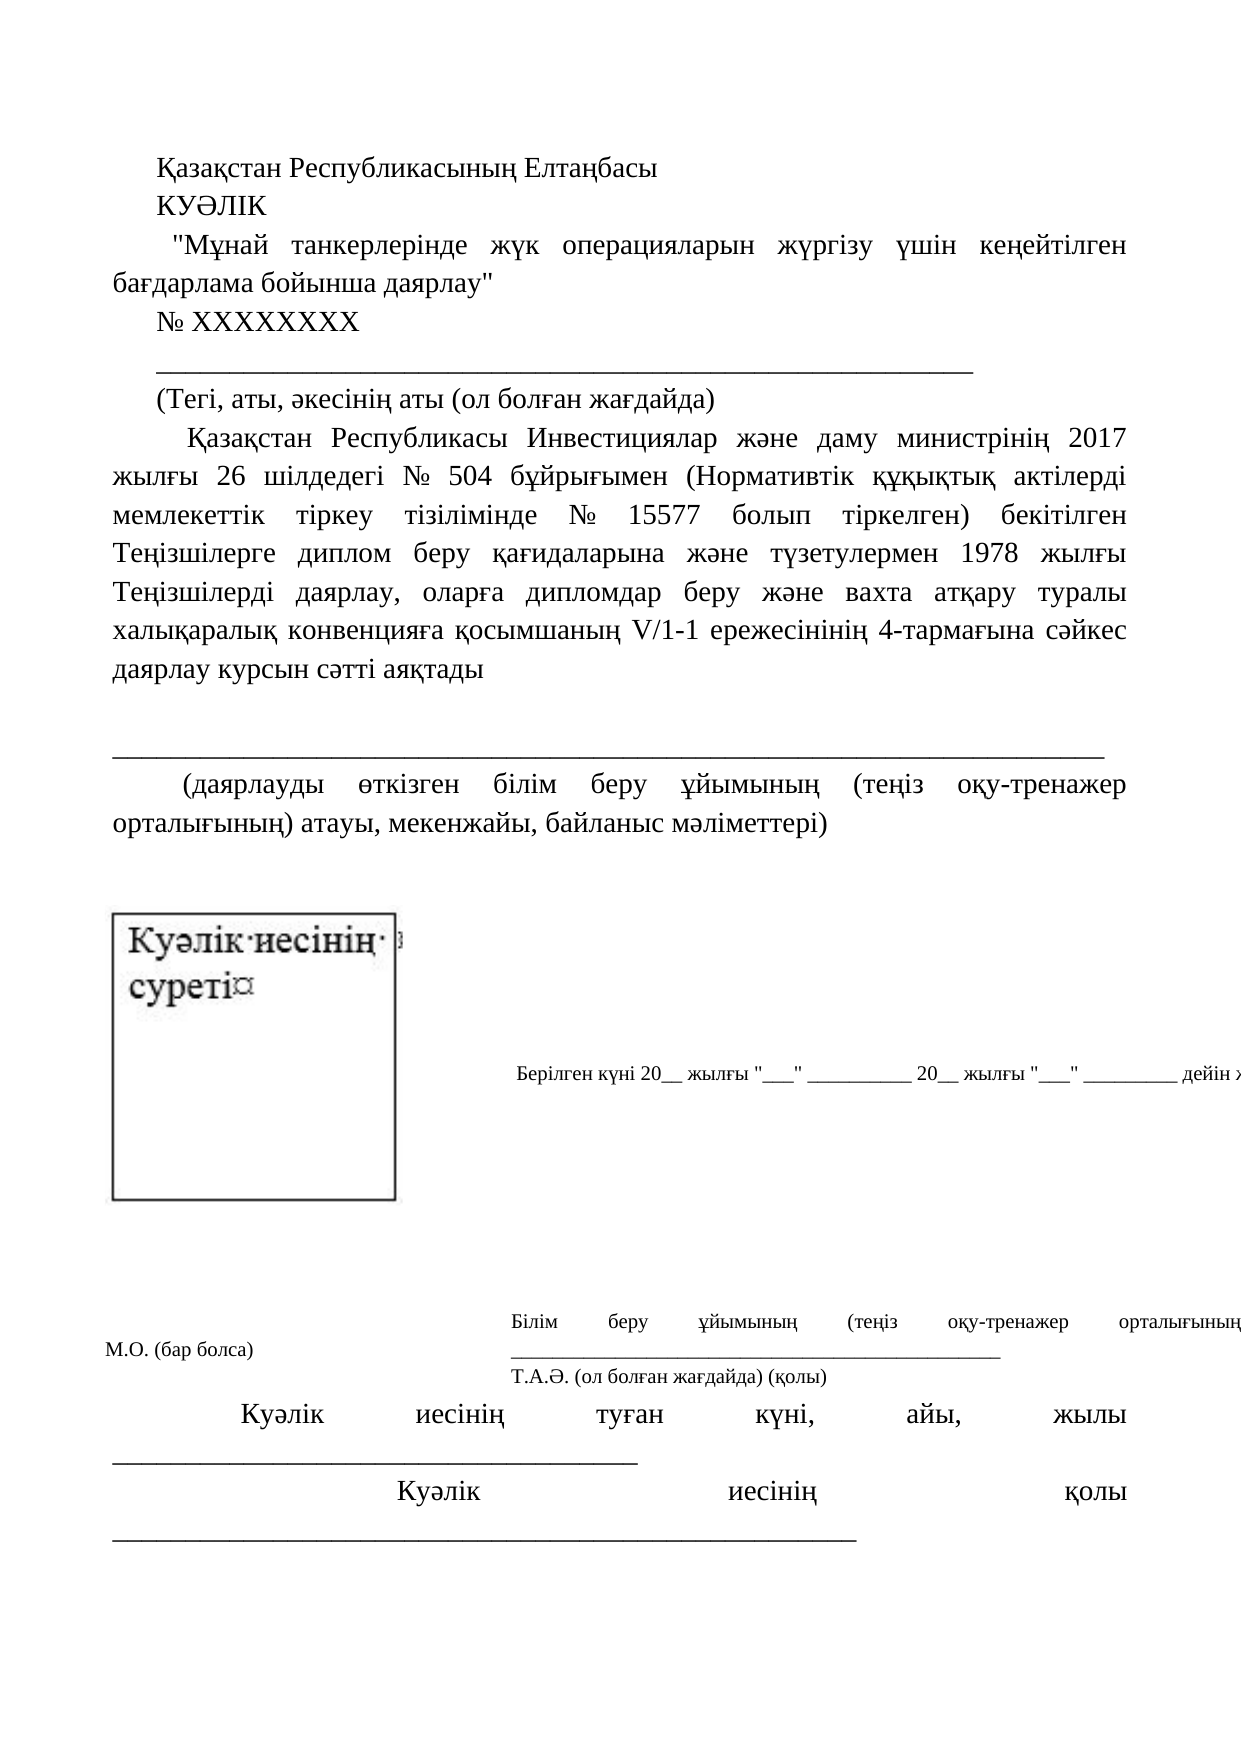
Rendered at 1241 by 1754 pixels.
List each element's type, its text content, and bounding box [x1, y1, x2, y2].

table_cell М.О. (бар болса) [101, 1308, 507, 1396]
text № ХХХХХХХХ [112, 304, 1128, 338]
text (Тегі, аты, әкесінің аты (ол болған жағдайда) [112, 381, 1128, 415]
text (даярлауды өткізген білім беру ұйымының (теңіз оқу-тренажер орталығының) атауы, мекенжайы, байланыс мәліметтері) [112, 767, 1128, 839]
text Куәлік иесінің туған күні, айы, жылы ____________________________________ [112, 1396, 1128, 1468]
picture [104, 905, 403, 1212]
text Қазақстан Республикасы Инвестициялар және даму министрінің 2017 жылғы 26 шілдедегі № 504 бұйрығымен (Нормативтік құқықтық актілерді мемлекеттік тіркеу тізілімінде № 15577 болып тіркелген) бекітілген Теңізшілерге диплом беру қағидаларына және түзетулермен 1978 жылғы Теңізшілерді даярлау, оларға дипломдар беру және вахта атқару туралы халықаралық конвенцияға қосымшаның V/1-1 ережесінінің 4-тармағына сәйкес даярлау курсын сәтті аяқтады [112, 420, 1128, 684]
text ________________________________________________________ [112, 343, 1128, 376]
text Куәлік иесінің қолы ___________________________________________________ [112, 1473, 1128, 1545]
table_header Берілген күні 20__ жылғы "___" __________ 20__ жылғы "___" _________ дейін жарамды [507, 844, 1240, 1307]
text "Мұнай танкерлерінде жүк операцияларын жүргізу үшін кеңейтілген бағдарлама бойынша даярлау" [112, 227, 1128, 299]
text Қазақстан Республикасының Елтаңбасы [112, 150, 1128, 183]
table_header [101, 844, 507, 1307]
text ____________________________________________________________________ [112, 689, 1128, 762]
text КУӘЛІК [112, 188, 1128, 222]
table_cell Білім беру ұйымының (теңіз оқу-тренажер орталығының) басшысы _______________________________________________ Т.А.Ә. (ол болған жағдайда) (қолы) [507, 1308, 1240, 1396]
